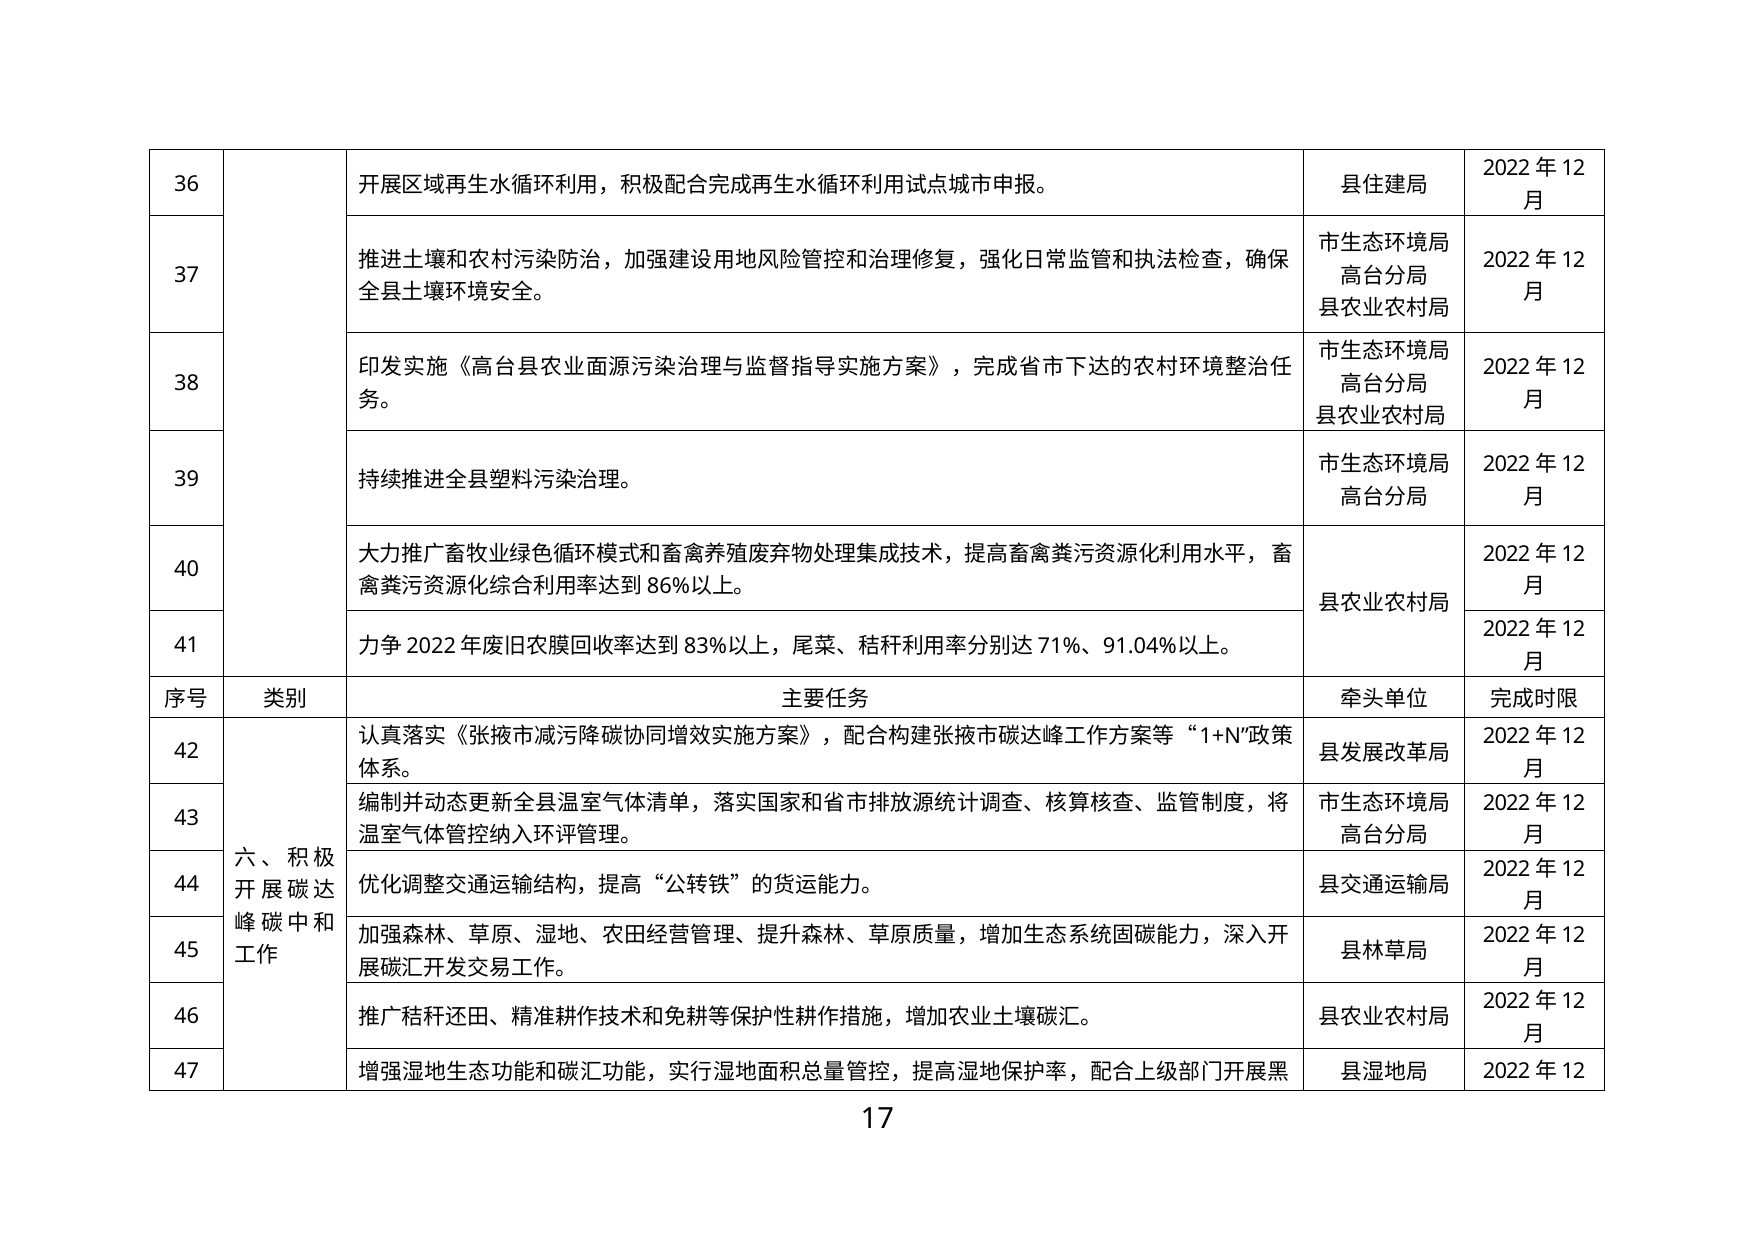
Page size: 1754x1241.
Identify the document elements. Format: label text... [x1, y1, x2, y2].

table_cell 推广秸秆还田、精准耕作技术和免耕等保护性耕作措施，增加农业土壤碳汇。 [347, 983, 1303, 1048]
table_cell 优化调整交通运输结构，提高“公转铁”的货运能力。 [347, 851, 1303, 916]
table_cell 36 [150, 150, 223, 215]
table_cell 47 [150, 1049, 223, 1090]
table_cell 县交通运输局 [1304, 851, 1464, 916]
table_cell 39 [150, 431, 223, 525]
table_cell 主要任务 [347, 677, 1303, 717]
table_cell 45 [150, 917, 223, 982]
table_cell 县林草局 [1304, 917, 1464, 982]
table_cell 37 [150, 216, 223, 332]
table_cell 40 [150, 526, 223, 610]
table_cell 类别 [224, 677, 346, 717]
table_cell 市生态环境局高台分局 县农业农村局 [1304, 216, 1464, 332]
table_cell 六、积极开展碳达峰碳中和工作 [224, 718, 346, 1090]
table_cell 2022年12月 [1465, 216, 1604, 332]
table_cell 46 [150, 983, 223, 1048]
table_cell 43 [150, 784, 223, 849]
table_cell 2022年12月 [1465, 917, 1604, 982]
table_cell 2022年12月 [1465, 526, 1604, 610]
table_cell 市生态环境局高台分局 [1304, 431, 1464, 525]
table_cell 开展区域再生水循环利用，积极配合完成再生水循环利用试点城市申报。 [347, 150, 1303, 215]
table_cell 41 [150, 611, 223, 676]
table_cell 持续推进全县塑料污染治理。 [347, 431, 1303, 525]
table_cell 县住建局 [1304, 150, 1464, 215]
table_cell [347, 1049, 1303, 1090]
table_cell 38 [150, 333, 223, 430]
table_cell 2022年12月 [1465, 150, 1604, 215]
table_cell 推进土壤和农村污染防治，加强建设用地风险管控和治理修复，强化日常监管和执法检查，确保全县土壤环境安全。 [347, 216, 1303, 332]
table_cell 县农业农村局 [1304, 526, 1464, 676]
table_cell 县农业农村局 [1304, 983, 1464, 1048]
table_cell 2022年12月 [1465, 718, 1604, 783]
table_cell 市生态环境局高台分局 县农业农村局 [1304, 333, 1464, 430]
table_cell 加强森林、草原、湿地、农田经营管理、提升森林、草原质量，增加生态系统固碳能力，深入开展碳汇开发交易工作。 [347, 917, 1303, 982]
table_cell 42 [150, 718, 223, 783]
table_cell 认真落实《张掖市减污降碳协同增效实施方案》，配合构建张掖市碳达峰工作方案等“1+N”政策体系。 [347, 718, 1303, 783]
table_cell 县湿地局 [1304, 1049, 1464, 1090]
table_cell 2022年12月 [1465, 784, 1604, 849]
table_cell 编制并动态更新全县温室气体清单，落实国家和省市排放源统计调查、核算核查、监管制度，将温室气体管控纳入环评管理。 [347, 784, 1303, 849]
table_cell 县发展改革局 [1304, 718, 1464, 783]
table_cell 市生态环境局高台分局 [1304, 784, 1464, 849]
table_cell 2022年12月 [1465, 431, 1604, 525]
table_cell 牵头单位 [1304, 677, 1464, 717]
table_cell 力争2022年废旧农膜回收率达到83%以上，尾菜、秸秆利用率分别达71%、91.04%以上。 [347, 611, 1303, 676]
table_cell 2022年12月 [1465, 851, 1604, 916]
table_cell 完成时限 [1465, 677, 1604, 717]
table_cell 2022年12月 [1465, 611, 1604, 676]
table_cell 44 [150, 851, 223, 916]
table_cell 2022年12月 [1465, 333, 1604, 430]
table_cell 2022年12月 [1465, 983, 1604, 1048]
table_cell 印发实施《高台县农业面源污染治理与监督指导实施方案》，完成省市下达的农村环境整治任务。 [347, 333, 1303, 430]
table_cell 序号 [150, 677, 223, 717]
table_cell 大力推广畜牧业绿色循环模式和畜禽养殖废弃物处理集成技术，提高畜禽粪污资源化利用水平，畜禽粪污资源化综合利用率达到86%以上。 [347, 526, 1303, 610]
table_cell 2022年12月 [1465, 1049, 1604, 1090]
